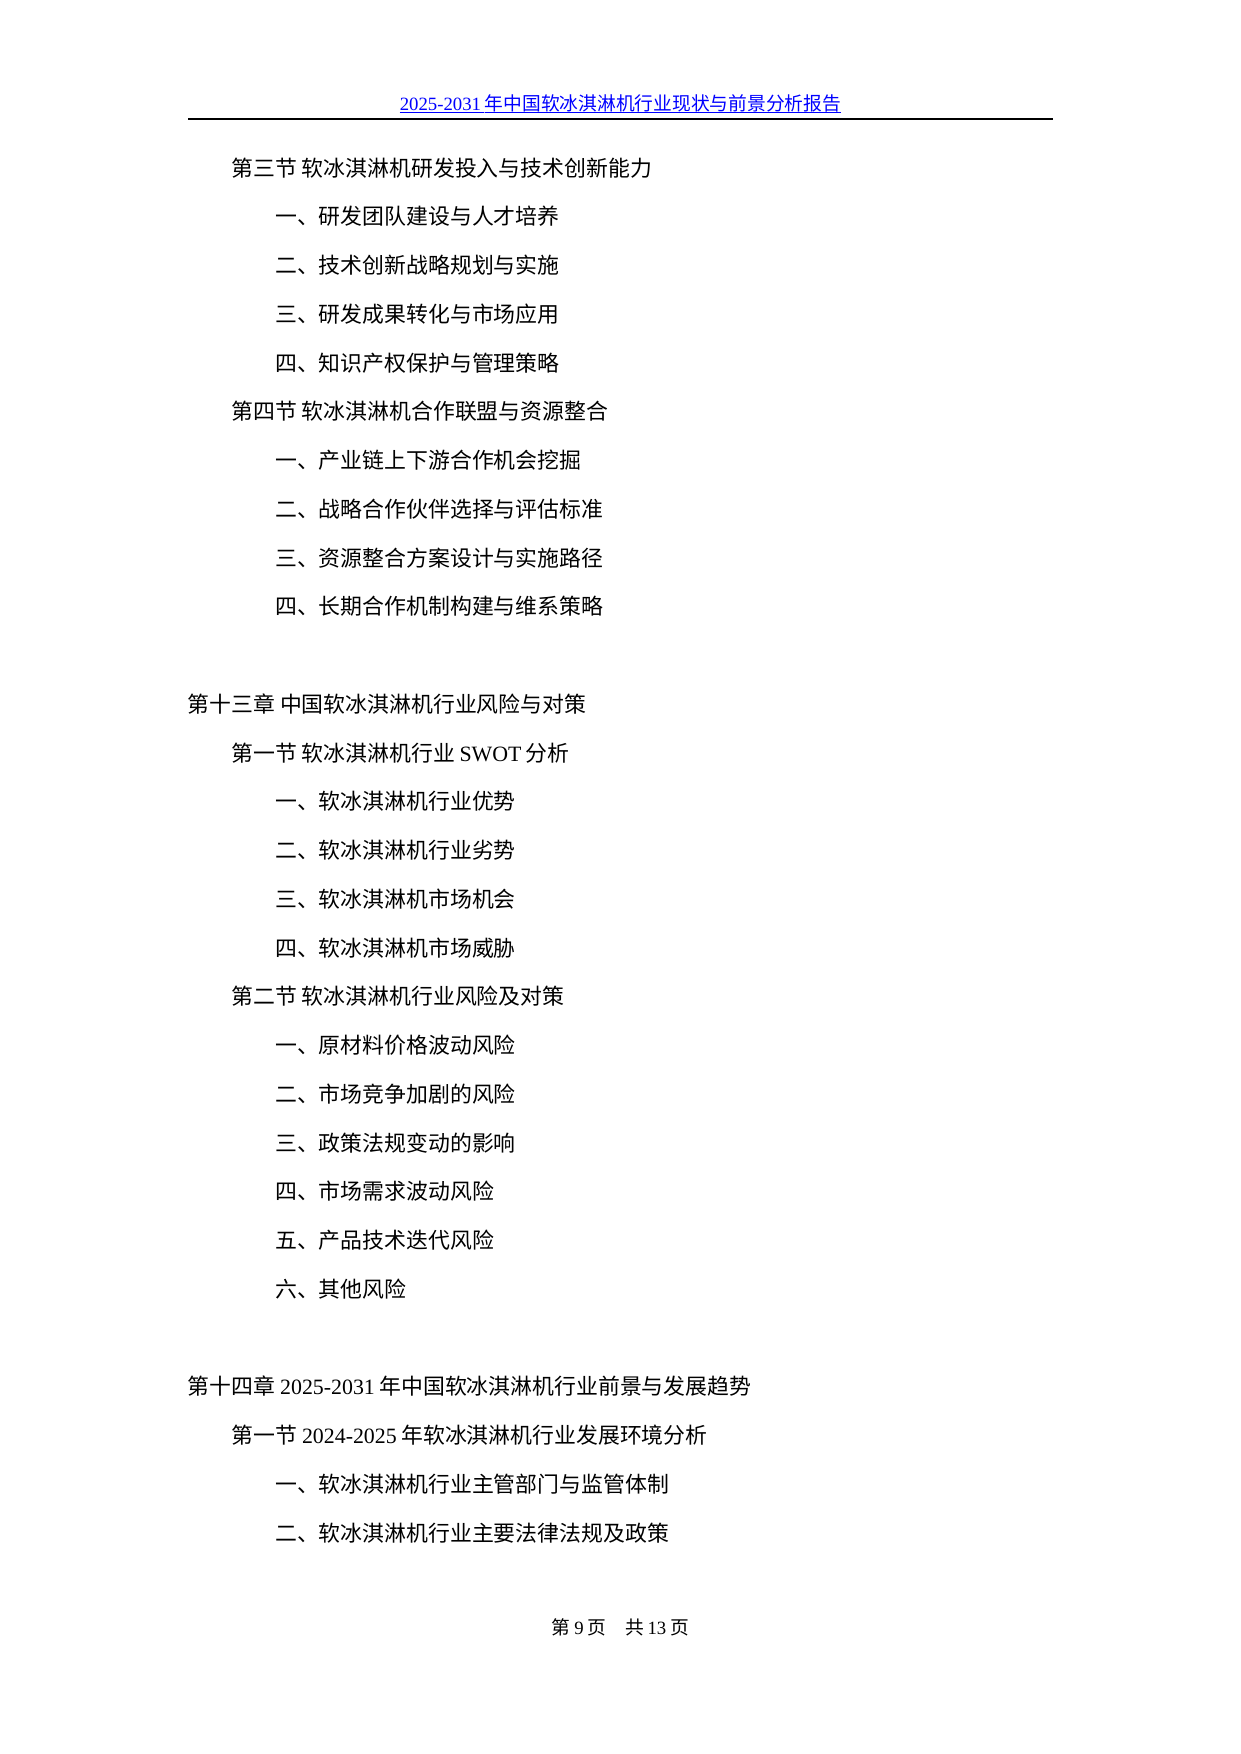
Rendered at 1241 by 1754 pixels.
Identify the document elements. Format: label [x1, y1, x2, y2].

text [187, 150, 1053, 1548]
